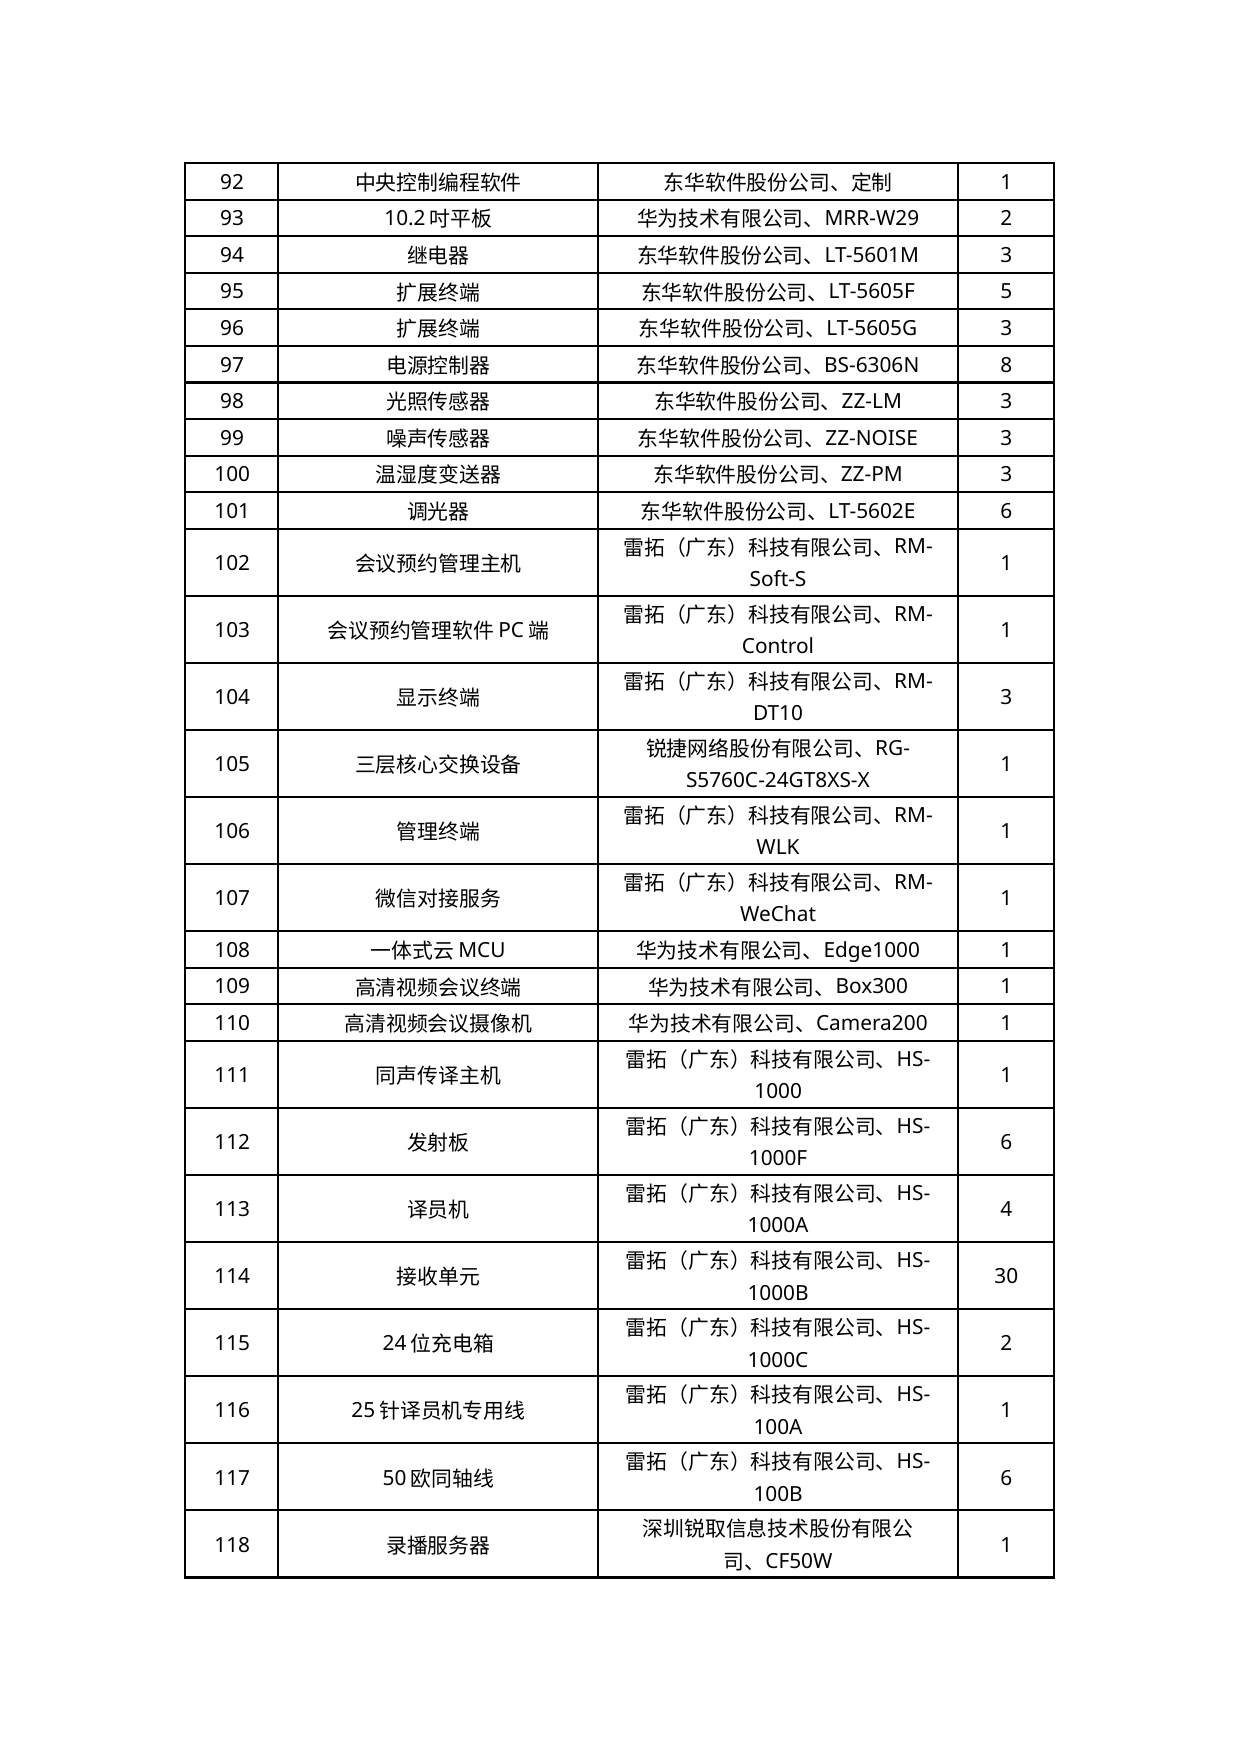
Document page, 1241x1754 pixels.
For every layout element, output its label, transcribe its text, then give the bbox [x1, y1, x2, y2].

table_cell 三层核心交换设备 [279, 731, 597, 796]
table_cell 雷拓（广东）科技有限公司、RM-WeChat [599, 865, 957, 930]
table_cell 3 [959, 457, 1053, 491]
table_cell 10.2吋平板 [279, 201, 597, 235]
table_cell 扩展终端 [279, 310, 597, 345]
table_cell 115 [186, 1310, 277, 1375]
table_cell 30 [959, 1243, 1053, 1308]
table_cell 108 [186, 932, 277, 967]
table_cell 98 [186, 384, 277, 418]
table_cell 3 [959, 664, 1053, 729]
table_cell 25针译员机专用线 [279, 1377, 597, 1442]
table_cell 1 [959, 798, 1053, 863]
table_cell 3 [959, 420, 1053, 454]
table_cell 雷拓（广东）科技有限公司、RM-WLK [599, 798, 957, 863]
table_cell 雷拓（广东）科技有限公司、HS-1000B [599, 1243, 957, 1308]
table_cell 录播服务器 [279, 1511, 597, 1576]
table_cell 111 [186, 1042, 277, 1107]
table_cell 97 [186, 347, 277, 381]
table_cell 噪声传感器 [279, 420, 597, 454]
table_cell 雷拓（广东）科技有限公司、HS-1000A [599, 1176, 957, 1241]
table_cell 113 [186, 1176, 277, 1241]
table_cell 电源控制器 [279, 347, 597, 381]
table_cell 雷拓（广东）科技有限公司、RM-DT10 [599, 664, 957, 729]
table_cell 6 [959, 1444, 1053, 1509]
table_cell 扩展终端 [279, 274, 597, 308]
table_cell 100 [186, 457, 277, 491]
table_cell 雷拓（广东）科技有限公司、RM-Soft-S [599, 530, 957, 595]
table_cell 发射板 [279, 1109, 597, 1174]
table_cell 东华软件股份公司、定制 [599, 164, 957, 198]
table_cell 1 [959, 1005, 1053, 1040]
table_cell 高清视频会议终端 [279, 969, 597, 1003]
table_cell 深圳锐取信息技术股份有限公司、CF50W [599, 1511, 957, 1576]
table_cell 106 [186, 798, 277, 863]
table_cell 继电器 [279, 237, 597, 272]
table_cell 4 [959, 1176, 1053, 1241]
table_cell 93 [186, 201, 277, 235]
table_cell 雷拓（广东）科技有限公司、HS-1000C [599, 1310, 957, 1375]
table_cell 温湿度变送器 [279, 457, 597, 491]
table_cell 114 [186, 1243, 277, 1308]
table_cell 东华软件股份公司、ZZ-LM [599, 384, 957, 418]
table_cell 华为技术有限公司、Camera200 [599, 1005, 957, 1040]
table_cell 102 [186, 530, 277, 595]
table_cell 同声传译主机 [279, 1042, 597, 1107]
table_cell 109 [186, 969, 277, 1003]
table_cell 会议预约管理软件PC端 [279, 597, 597, 662]
table_cell 6 [959, 493, 1053, 528]
table_cell 雷拓（广东）科技有限公司、HS-100B [599, 1444, 957, 1509]
table_cell 8 [959, 347, 1053, 381]
table_cell 94 [186, 237, 277, 272]
table_cell 117 [186, 1444, 277, 1509]
table_cell 中央控制编程软件 [279, 164, 597, 198]
table_cell 1 [959, 865, 1053, 930]
table_cell 24位充电箱 [279, 1310, 597, 1375]
table_cell 显示终端 [279, 664, 597, 729]
table_cell 管理终端 [279, 798, 597, 863]
table_cell 110 [186, 1005, 277, 1040]
table_cell 3 [959, 384, 1053, 418]
table_cell 东华软件股份公司、LT-5602E [599, 493, 957, 528]
table_cell 华为技术有限公司、Box300 [599, 969, 957, 1003]
table_cell 6 [959, 1109, 1053, 1174]
table_cell 雷拓（广东）科技有限公司、RM-Control [599, 597, 957, 662]
table_cell 锐捷网络股份有限公司、RG-S5760C-24GT8XS-X [599, 731, 957, 796]
table_cell 1 [959, 597, 1053, 662]
table_cell 1 [959, 969, 1053, 1003]
table_cell 高清视频会议摄像机 [279, 1005, 597, 1040]
table_cell 光照传感器 [279, 384, 597, 418]
table_cell 3 [959, 310, 1053, 345]
table_cell 95 [186, 274, 277, 308]
table_cell 99 [186, 420, 277, 454]
table_cell 3 [959, 237, 1053, 272]
table_cell 1 [959, 1042, 1053, 1107]
table_cell 112 [186, 1109, 277, 1174]
table_cell 译员机 [279, 1176, 597, 1241]
table_cell 1 [959, 530, 1053, 595]
table_cell 1 [959, 731, 1053, 796]
table_cell 会议预约管理主机 [279, 530, 597, 595]
table_cell 116 [186, 1377, 277, 1442]
table_cell 东华软件股份公司、LT-5605G [599, 310, 957, 345]
table_cell 雷拓（广东）科技有限公司、HS-1000 [599, 1042, 957, 1107]
table_cell 东华软件股份公司、LT-5605F [599, 274, 957, 308]
table_cell 接收单元 [279, 1243, 597, 1308]
table_cell 微信对接服务 [279, 865, 597, 930]
table_cell 华为技术有限公司、MRR-W29 [599, 201, 957, 235]
table_cell 118 [186, 1511, 277, 1576]
table_cell 一体式云MCU [279, 932, 597, 967]
table_cell 2 [959, 1310, 1053, 1375]
table_cell 92 [186, 164, 277, 198]
table_cell 1 [959, 164, 1053, 198]
table_cell 50欧同轴线 [279, 1444, 597, 1509]
table_cell 5 [959, 274, 1053, 308]
table_cell 雷拓（广东）科技有限公司、HS-100A [599, 1377, 957, 1442]
table_cell 东华软件股份公司、LT-5601M [599, 237, 957, 272]
table_cell 107 [186, 865, 277, 930]
table_cell 雷拓（广东）科技有限公司、HS-1000F [599, 1109, 957, 1174]
table_cell 105 [186, 731, 277, 796]
table_cell 1 [959, 1377, 1053, 1442]
table_cell 华为技术有限公司、Edge1000 [599, 932, 957, 967]
table_cell 2 [959, 201, 1053, 235]
table_cell 1 [959, 1511, 1053, 1576]
table_cell 东华软件股份公司、ZZ-NOISE [599, 420, 957, 454]
table_cell 东华软件股份公司、BS-6306N [599, 347, 957, 381]
table_cell 1 [959, 932, 1053, 967]
table_cell 103 [186, 597, 277, 662]
table_cell 101 [186, 493, 277, 528]
table_cell 调光器 [279, 493, 597, 528]
table_cell 104 [186, 664, 277, 729]
table_cell 东华软件股份公司、ZZ-PM [599, 457, 957, 491]
table_cell 96 [186, 310, 277, 345]
